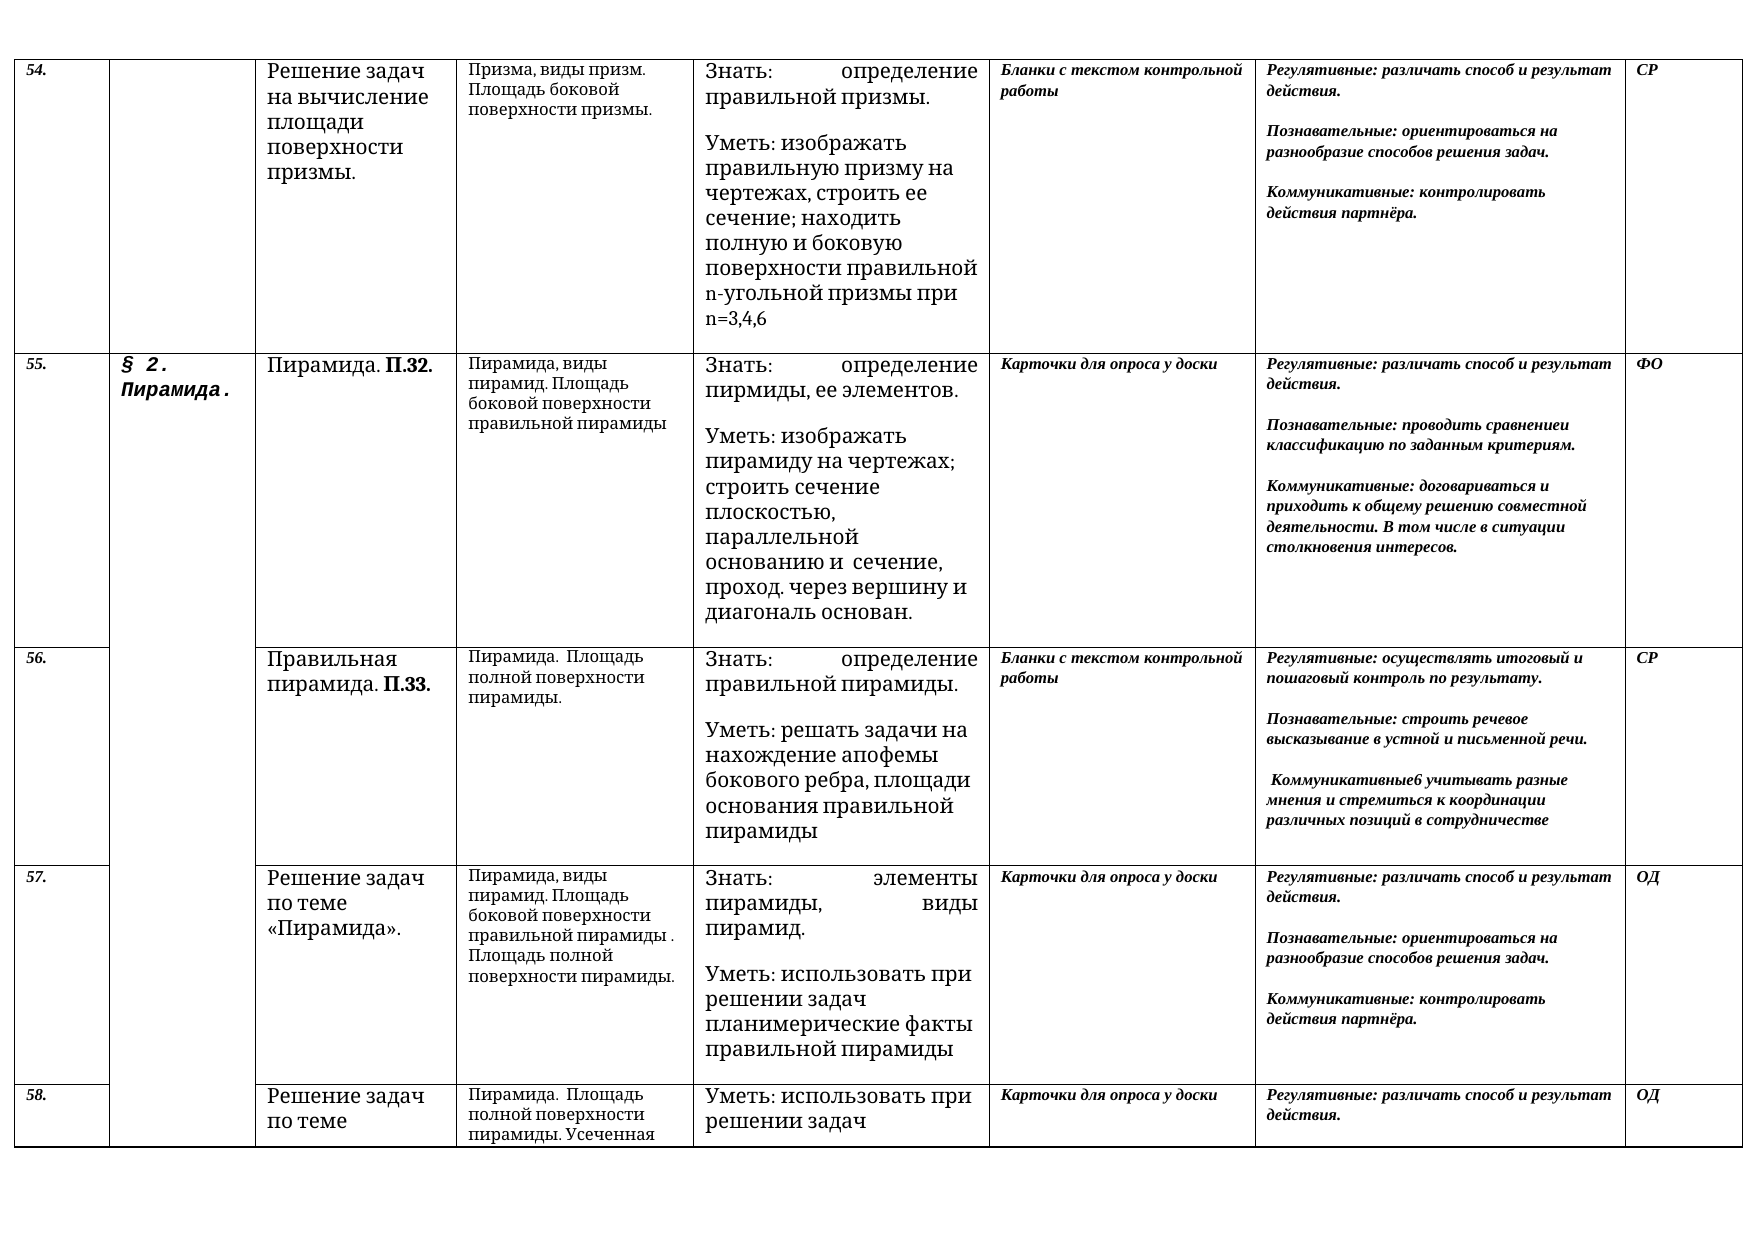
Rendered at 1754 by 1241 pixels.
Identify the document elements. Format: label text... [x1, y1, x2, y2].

table_cell 56. [15, 648, 109, 865]
table_cell Решение задач по теме «Пирамида». [256, 866, 456, 1084]
table_cell Знать: элементы пирамиды, виды пирамид. Уметь: использовать при решении задач планимерические факты правильной пирамиды [694, 866, 989, 1084]
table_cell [1256, 1085, 1625, 1146]
table_cell Правильная пирамида. П.33. [256, 648, 456, 865]
table_cell 57. [15, 866, 109, 1084]
table_cell Карточки для опроса у доски [990, 866, 1255, 1084]
table_cell Регулятивные: различать способ и результат действия. Познавательные: ориентироваться на разнообразие способов решения задач. Коммуникативные: контролировать действия партнёра. [1256, 866, 1625, 1084]
table_cell 55. [15, 354, 109, 647]
table_cell Бланки с текстом контрольной работы [990, 60, 1255, 353]
table_cell 54. [15, 60, 109, 353]
table_cell [110, 60, 255, 353]
table_cell Знать: определение правильной пирамиды. Уметь: решать задачи на нахождение апофемы бокового ребра, площади основания правильной пирамиды [694, 648, 989, 865]
table_cell Решение задач на вычисление площади поверхности призмы. [256, 60, 456, 353]
table_cell ФО [1626, 354, 1742, 647]
table_cell Регулятивные: различать способ и результат действия. Познавательные: проводить сравнениеи классификацию по заданным критериям. Коммуникативные: договариваться и приходить к общему решению совместной деятельности. В том числе в ситуации столкновения интересов. [1256, 354, 1625, 647]
table_cell Призма, виды призм. Площадь боковой поверхности призмы. [457, 60, 693, 353]
table_cell Пирамида, виды пирамид. Площадь боковой поверхности правильной пирамиды [457, 354, 693, 647]
table_cell Пирамида, виды пирамид. Площадь боковой поверхности правильной пирамиды . Площадь полной поверхности пирамиды. [457, 866, 693, 1084]
table_cell Знать: определение правильной призмы. Уметь: изображать правильную призму на чертежах, строить ее сечение; находить полную и боковую поверхности правильной n-угольной призмы при n=3,4,6 [694, 60, 989, 353]
table_cell СР [1626, 648, 1742, 865]
table_cell 58. [15, 1085, 109, 1146]
table_cell Карточки для опроса у доски [990, 354, 1255, 647]
table_cell Пирамида. Площадь полной поверхности пирамиды. [457, 648, 693, 865]
table_cell § 2. Пирамида. [110, 354, 255, 1146]
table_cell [457, 1085, 693, 1146]
table_cell ОД [1626, 866, 1742, 1084]
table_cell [256, 1085, 456, 1146]
table_cell Регулятивные: осуществлять итоговый и пошаговый контроль по результату. Познавательные: строить речевое высказывание в устной и письменной речи. Коммуникативные6 учитывать разные мнения и стремиться к координации различных позиций в сотрудничестве [1256, 648, 1625, 865]
table_cell Пирамида. П.32. [256, 354, 456, 647]
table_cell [694, 1085, 989, 1146]
table_cell Регулятивные: различать способ и результат действия. Познавательные: ориентироваться на разнообразие способов решения задач. Коммуникативные: контролировать действия партнёра. [1256, 60, 1625, 353]
table_cell Знать: определение пирмиды, ее элементов. Уметь: изображать пирамиду на чертежах; строить сечение плоскостью, параллельной основанию и сечение, проход. через вершину и диагональ основан. [694, 354, 989, 647]
table_cell Бланки с текстом контрольной работы [990, 648, 1255, 865]
table_cell СР [1626, 60, 1742, 353]
table_cell ОД [1626, 1085, 1742, 1146]
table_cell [990, 1085, 1255, 1146]
